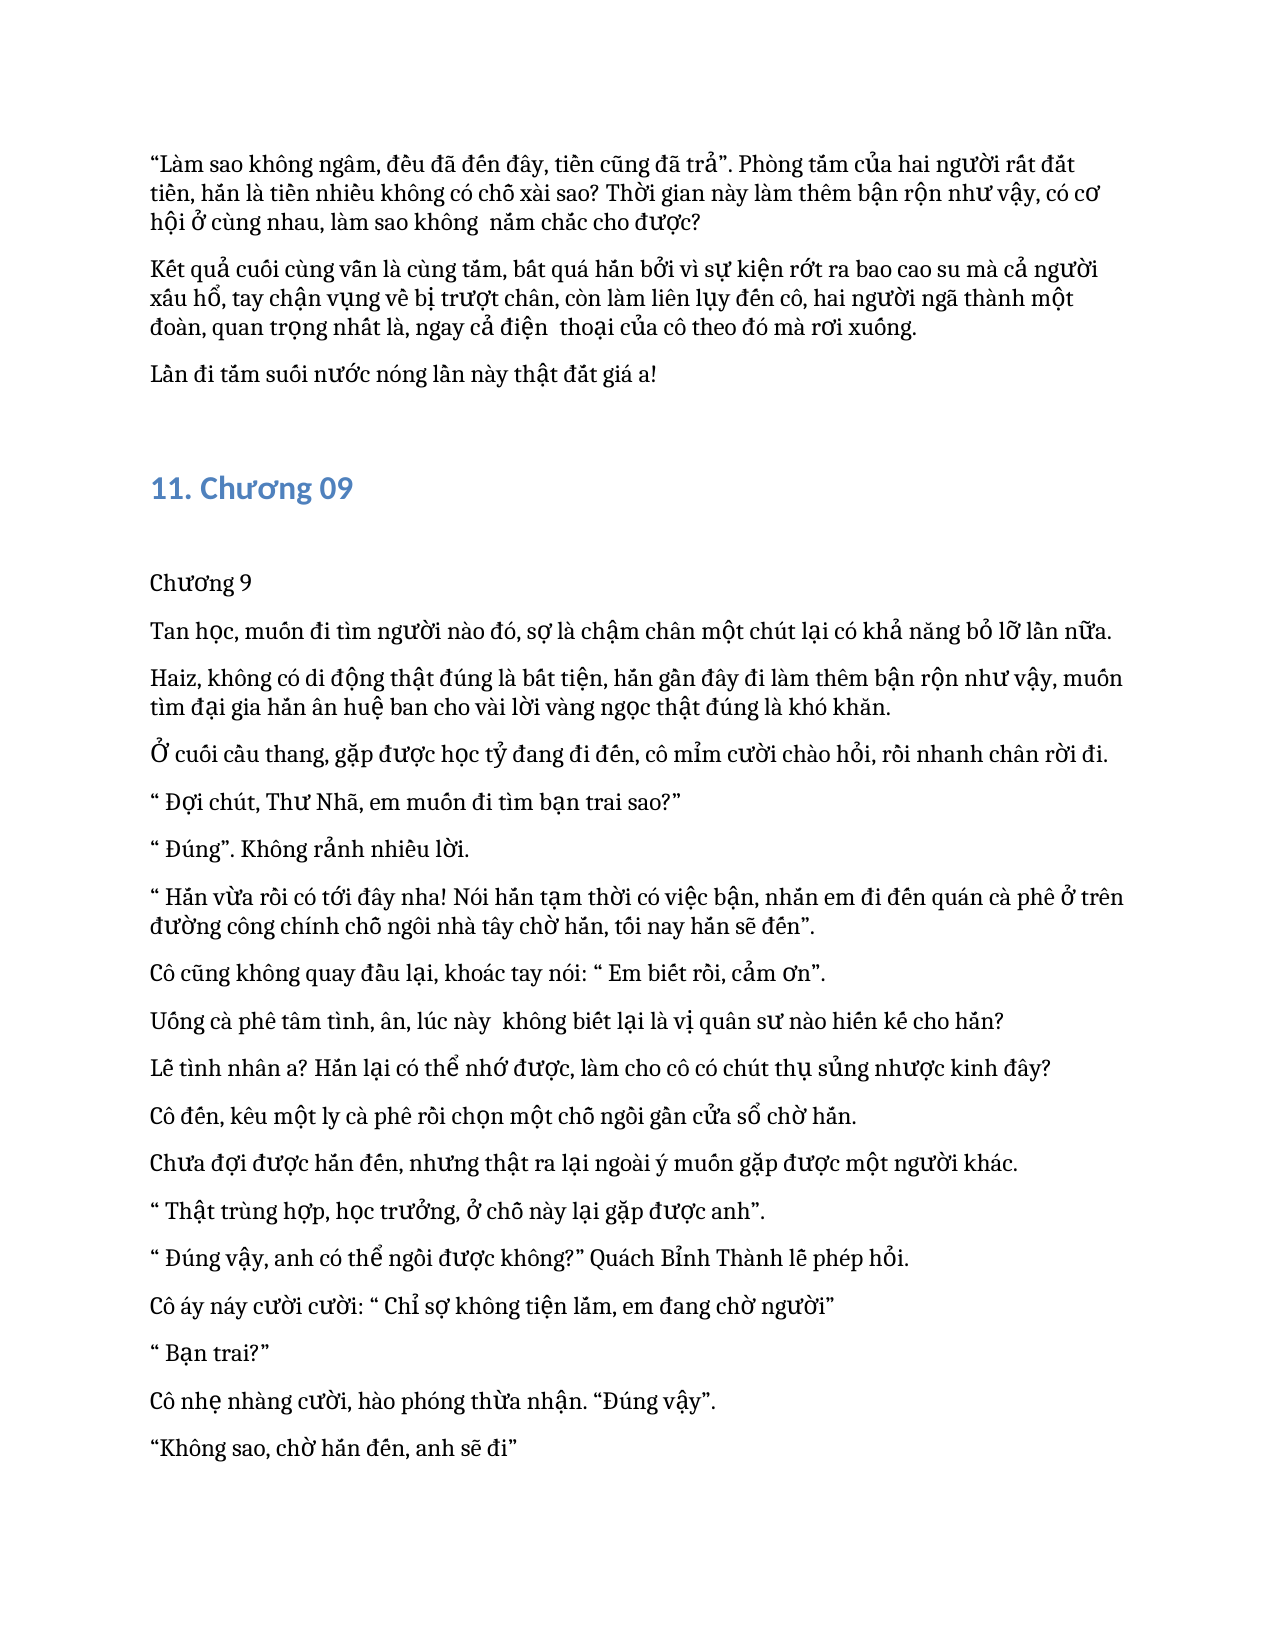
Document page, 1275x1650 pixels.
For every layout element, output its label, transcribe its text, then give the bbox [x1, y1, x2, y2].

text Chưa đợi được hắn đến, nhưng thật ra lại ngoài ý muốn gặp được một người khác. [150, 1149, 1125, 1178]
text “ Đúng vậy, anh có thể ngồi được không?” Quách Bỉnh Thành lễ phép hỏi. [150, 1244, 1125, 1273]
text Uống cà phê tâm tình, ân, lúc này không biết lại là vị quân sư nào hiến kế cho hắn? [150, 1007, 1125, 1035]
text Haiz, không có di động thật đúng là bất tiện, hắn gần đây đi làm thêm bận rộn như vậy, muốn tìm đại gia hắn ân huệ ban cho vài lời vàng ngọc thật đúng là khó khăn. [150, 664, 1125, 722]
text “ Đúng”. Không rảnh nhiều lời. [150, 835, 1125, 864]
text “ Hắn vừa rồi có tới đây nha! Nói hắn tạm thời có việc bận, nhắn em đi đến quán cà phê ở trên đường công chính chỗ ngôi nhà tây chờ hắn, tối nay hắn sẽ đến”. [150, 883, 1125, 940]
text Kết quả cuối cùng vẫn là cùng tắm, bất quá hắn bởi vì sự kiện rớt ra bao cao su mà cả người xấu hổ, tay chận vụng về bị trượt chân, còn làm liên lụy đến cô, hai người ngã thành một đoàn, quan trọng nhất là, ngay cả điện thoại của cô theo đó mà rơi xuống. [150, 255, 1125, 341]
text “ Đợi chút, Thư Nhã, em muốn đi tìm bạn trai sao?” [150, 788, 1125, 817]
text Chương 9 [150, 512, 1125, 598]
text Cô nhẹ nhàng cười, hào phóng thừa nhận. “Đúng vậy”. [150, 1387, 1125, 1415]
text Tan học, muốn đi tìm người nào đó, sợ là chậm chân một chút lại có khả năng bỏ lỡ lần nữa. [150, 617, 1125, 645]
text “ Bạn trai?” [150, 1339, 1125, 1368]
text “Làm sao không ngâm, đều đã đến đây, tiền cũng đã trả”. Phòng tắm của hai người rất đắt tiền, hắn là tiền nhiều không có chỗ xài sao? Thời gian này làm thêm bận rộn như vậy, có cơ hội ở cùng nhau, làm sao không nắm chắc cho được? [150, 150, 1125, 236]
text “ Thật trùng hợp, học trưởng, ở chỗ này lại gặp được anh”. [150, 1197, 1125, 1225]
text Ở cuối cầu thang, gặp được học tỷ đang đi đến, cô mỉm cười chào hỏi, rồi nhanh chân rời đi. [150, 740, 1125, 769]
text Cô đến, kêu một ly cà phê rồi chọn một chỗ ngồi gần cửa sổ chờ hắn. [150, 1102, 1125, 1130]
text Lễ tình nhân a? Hắn lại có thể nhớ được, làm cho cô có chút thụ sủng nhược kinh đây? [150, 1054, 1125, 1083]
text Cô áy náy cười cười: “ Chỉ sợ không tiện lắm, em đang chờ người” [150, 1292, 1125, 1320]
text “Không sao, chờ hắn đến, anh sẽ đi” [150, 1434, 1125, 1463]
text Lần đi tắm suối nước nóng lần này thật đắt giá a! [150, 360, 1125, 446]
text Cô cũng không quay đầu lại, khoác tay nói: “ Em biết rồi, cảm ơn”. [150, 959, 1125, 988]
subtitle 11. Chương 09 [150, 467, 1125, 508]
